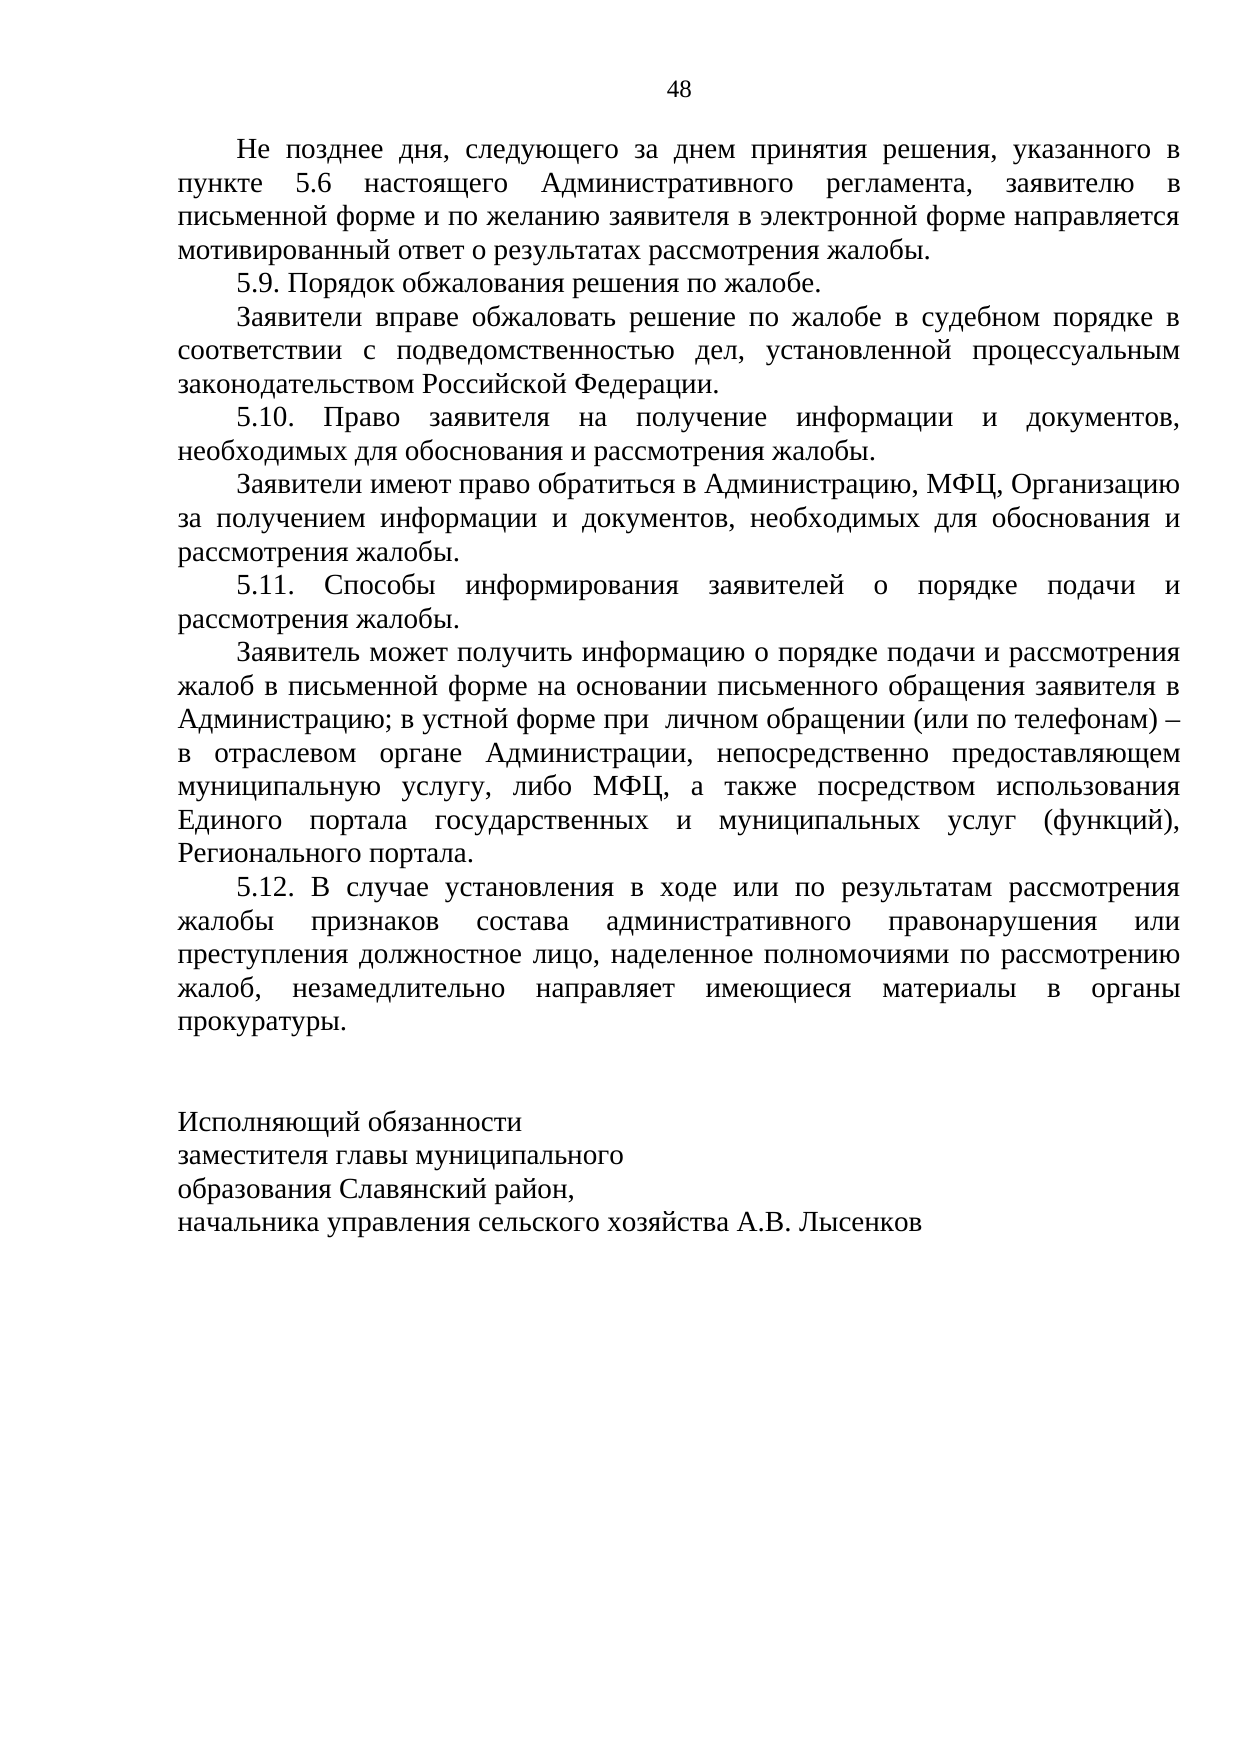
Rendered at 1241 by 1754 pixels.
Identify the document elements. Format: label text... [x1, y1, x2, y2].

text заместителя главы муниципального [177, 1137, 1181, 1171]
text начальника управления сельского хозяйства А.В. Лысенков [177, 1204, 1181, 1238]
text образования Славянский район, [177, 1171, 1181, 1204]
text Заявители имеют право обратиться в Администрацию, МФЦ, Организацию за получением информации и документов, необходимых для обоснования и рассмотрения жалобы. [177, 467, 1181, 567]
text Заявитель может получить информацию о порядке подачи и рассмотрения жалоб в письменной форме на основании письменного обращения заявителя в Администрацию; в устной форме при личном обращении (или по телефонам) – в отраслевом органе Администрации, непосредственно предоставляющем муниципальную услугу, либо МФЦ, а также посредством использования Единого портала государственных и муниципальных услуг (функций), Регионального портала. [177, 634, 1181, 869]
text 5.9. Порядок обжалования решения по жалобе. [177, 265, 1181, 299]
text 5.12. В случае установления в ходе или по результатам рассмотрения жалобы признаков состава административного правонарушения или преступления должностное лицо, наделенное полномочиями по рассмотрению жалоб, незамедлительно направляет имеющиеся материалы в органы прокуратуры. [177, 869, 1181, 1037]
text Заявители вправе обжаловать решение по жалобе в судебном порядке в соответствии с подведомственностью дел, установленной процессуальным законодательством Российской Федерации. [177, 299, 1181, 399]
text 5.10. Право заявителя на получение информации и документов, необходимых для обоснования и рассмотрения жалобы. [177, 399, 1181, 467]
text Не позднее дня, следующего за днем принятия решения, указанного в пункте 5.6 настоящего Административного регламента, заявителю в письменной форме и по желанию заявителя в электронной форме направляется мотивированный ответ о результатах рассмотрения жалобы. [177, 131, 1181, 265]
text Исполняющий обязанности [177, 1104, 1181, 1137]
text 5.11. Способы информирования заявителей о порядке подачи и рассмотрения жалобы. [177, 567, 1181, 634]
